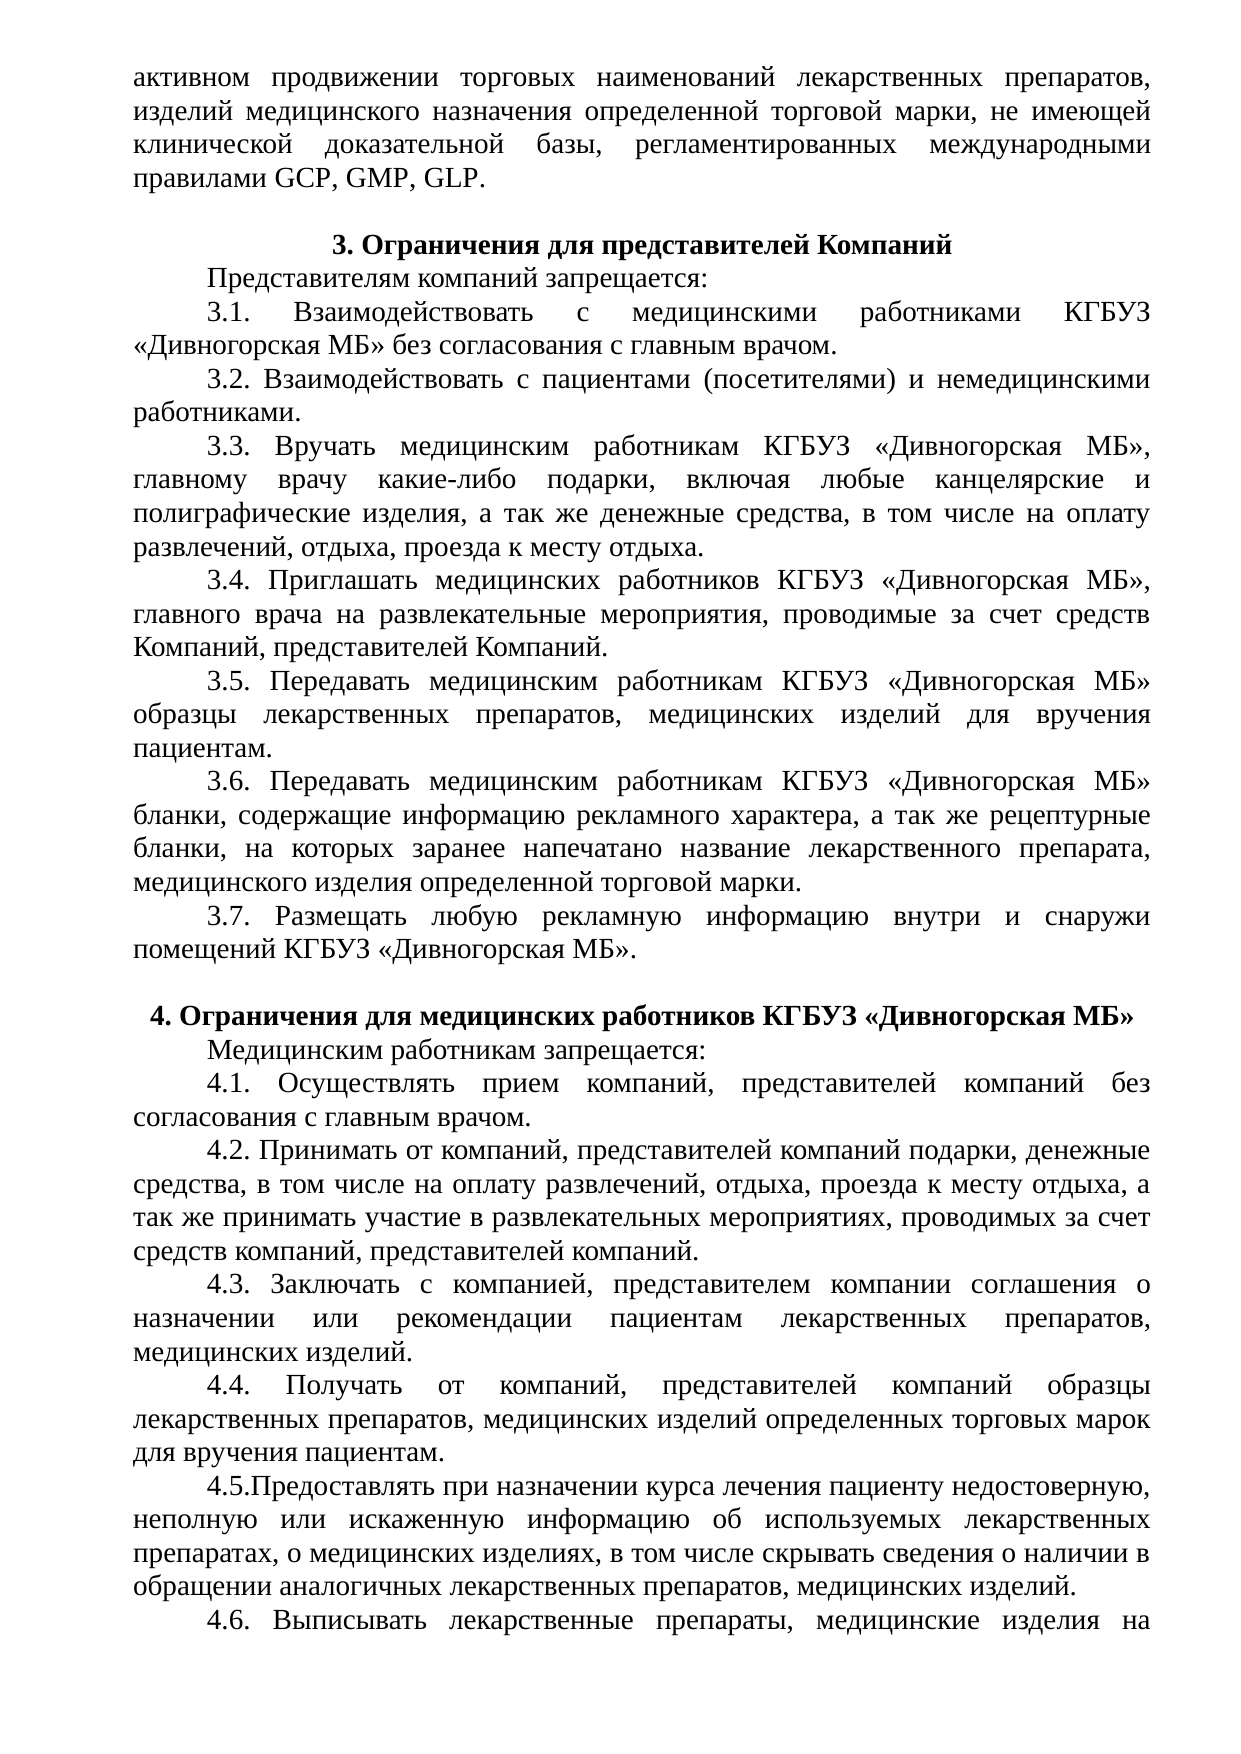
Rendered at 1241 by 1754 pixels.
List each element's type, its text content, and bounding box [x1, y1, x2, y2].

text 4.4. Получать от компаний, представителей компаний образцы лекарственных препаратов, медицинских изделий определенных торговых марок для вручения пациентам. [133, 1367, 1152, 1468]
text 3.3. Вручать медицинским работникам КГБУЗ «Дивногорская МБ», главному врачу какие-либо подарки, включая любые канцелярские и полиграфические изделия, а так же денежные средства, в том числе на оплату развлечений, отдыха, проезда к месту отдыха. [133, 428, 1152, 562]
text 4. Ограничения для медицинских работников КГБУЗ «Дивногорская МБ» [133, 998, 1152, 1032]
text 4.5.Предоставлять при назначении курса лечения пациенту недостоверную, неполную или искаженную информацию об используемых лекарственных препаратах, о медицинских изделиях, в том числе скрывать сведения о наличии в обращении аналогичных лекарственных препаратов, медицинских изделий. [133, 1468, 1152, 1602]
text Медицинским работникам запрещается: [133, 1032, 1152, 1065]
text 4.1. Осуществлять прием компаний, представителей компаний без согласования с главным врачом. [133, 1065, 1152, 1132]
text 3.5. Передавать медицинским работникам КГБУЗ «Дивногорская МБ» образцы лекарственных препаратов, медицинских изделий для вручения пациентам. [133, 663, 1152, 763]
text 4.3. Заключать с компанией, представителем компании соглашения о назначении или рекомендации пациентам лекарственных препаратов, медицинских изделий. [133, 1267, 1152, 1367]
text 3.6. Передавать медицинским работникам КГБУЗ «Дивногорская МБ» бланки, содержащие информацию рекламного характера, а так же рецептурные бланки, на которых заранее напечатано название лекарственного препарата, медицинского изделия определенной торговой марки. [133, 763, 1152, 898]
text 3.1. Взаимодействовать с медицинскими работниками КГБУЗ «Дивногорская МБ» без согласования с главным врачом. [133, 294, 1152, 361]
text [133, 1602, 1152, 1636]
text 3.7. Размещать любую рекламную информацию внутри и снаружи помещений КГБУЗ «Дивногорская МБ». [133, 898, 1152, 965]
text 3. Ограничения для представителей Компаний [133, 227, 1152, 260]
text 3.4. Приглашать медицинских работников КГБУЗ «Дивногорская МБ», главного врача на развлекательные мероприятия, проводимые за счет средств Компаний, представителей Компаний. [133, 562, 1152, 663]
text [133, 59, 1152, 193]
text 4.2. Принимать от компаний, представителей компаний подарки, денежные средства, в том числе на оплату развлечений, отдыха, проезда к месту отдыха, а так же принимать участие в развлекательных мероприятиях, проводимых за счет средств компаний, представителей компаний. [133, 1132, 1152, 1267]
text 3.2. Взаимодействовать с пациентами (посетителями) и немедицинскими работниками. [133, 361, 1152, 428]
text Представителям компаний запрещается: [133, 260, 1152, 294]
